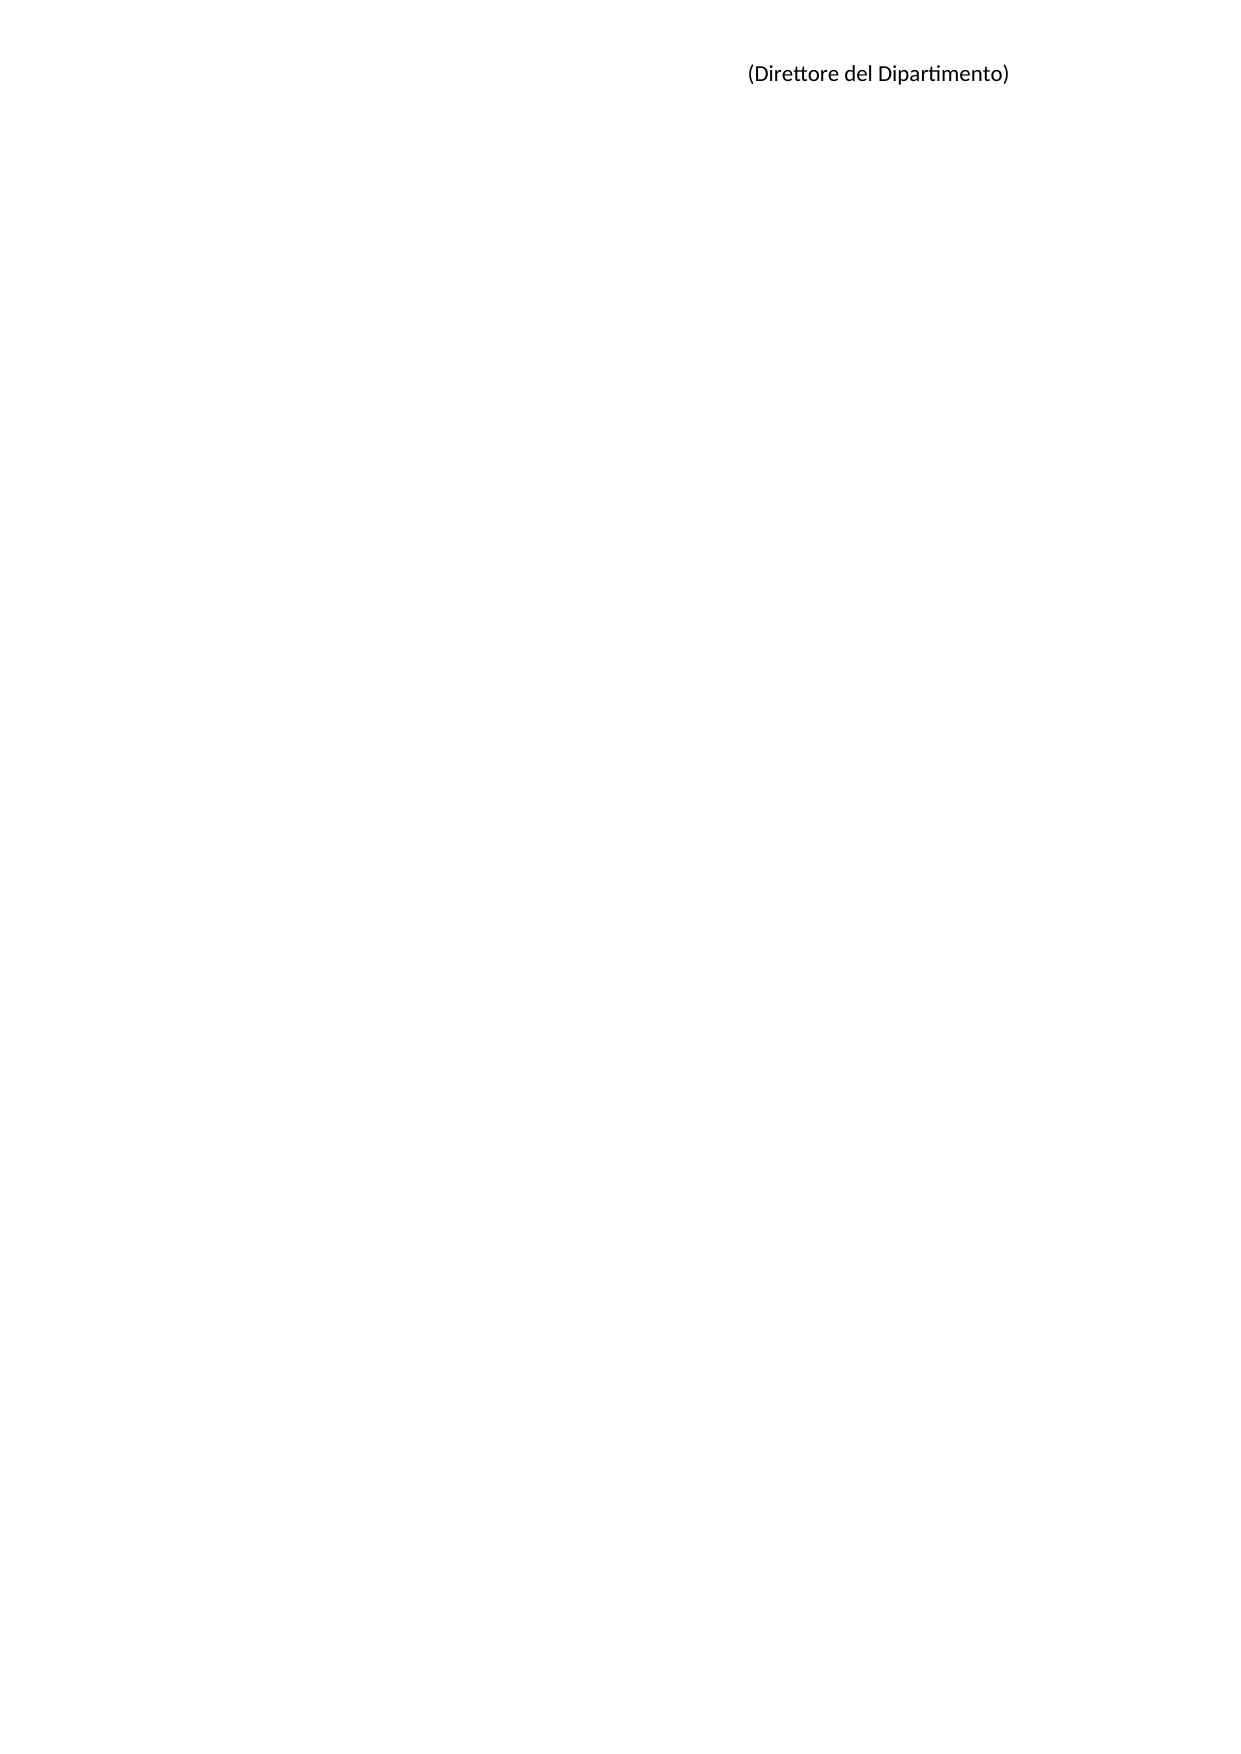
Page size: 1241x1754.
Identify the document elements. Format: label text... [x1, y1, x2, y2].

text (Direttore del Dipartimento) [635, 59, 1122, 87]
